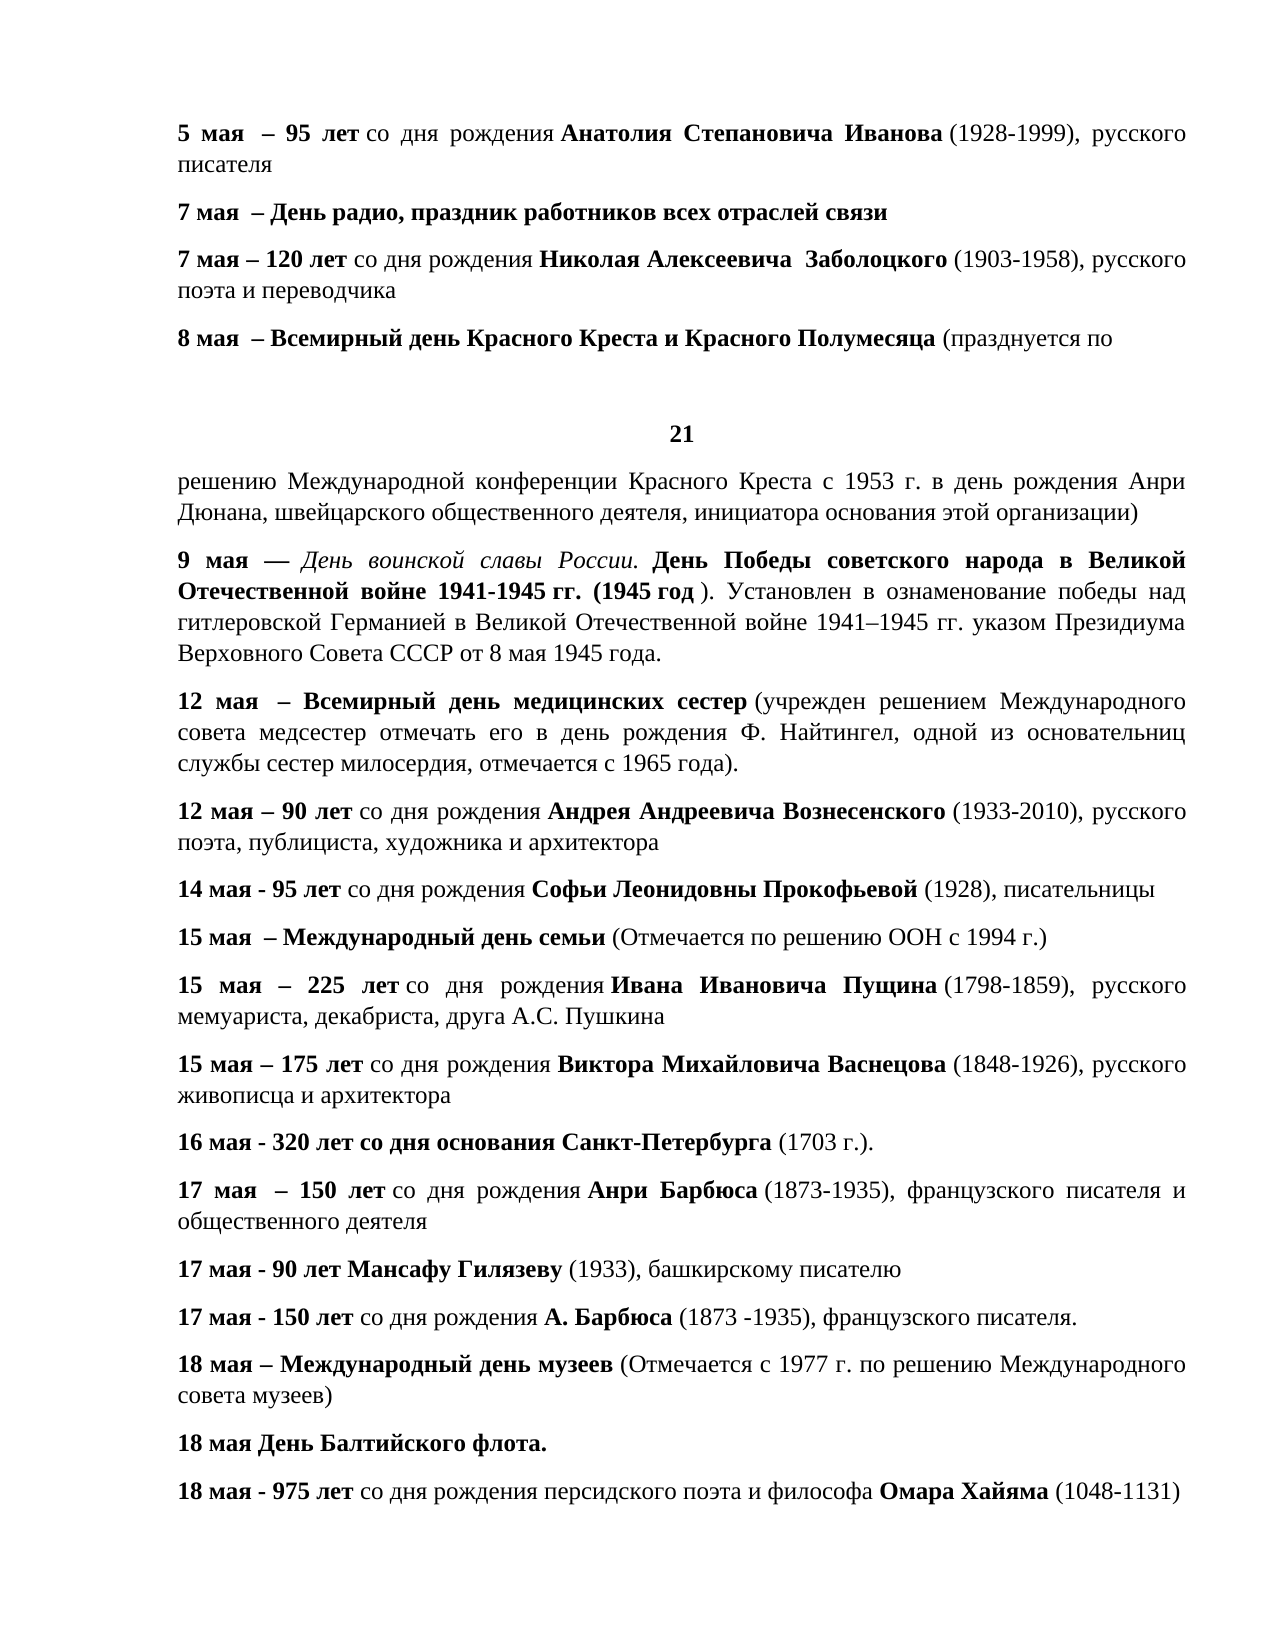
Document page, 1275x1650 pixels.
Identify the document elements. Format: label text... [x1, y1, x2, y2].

text 21 [177, 419, 1186, 447]
text 18 мая – Международный день музеев (Отмечается с 1977 г. по решению Международного совета музеев) [177, 1349, 1186, 1409]
text 14 мая - 95 лет со дня рождения Софьи Леонидовны Прокофьевой (1928), писательницы [177, 874, 1186, 903]
text 15 мая – Международный день семьи (Отмечается по решению ООН с 1994 г.) [177, 922, 1186, 951]
text 15 мая – 225 лет со дня рождения Ивана Ивановича Пущина (1798-1859), русского мемуариста, декабриста, друга А.С. Пушкина [177, 970, 1186, 1030]
text 18 мая День Балтийского флота. [177, 1428, 1186, 1457]
text 18 мая - 975 лет со дня рождения персидского поэта и философа Омара Хайяма (1048-1131) [177, 1476, 1186, 1504]
text 12 мая – Всемирный день медицинских сестер (учрежден решением Международного совета медсестер отмечать его в день рождения Ф. Найтингел, одной из основательниц службы сестер милосердия, отмечается с 1965 года). [177, 686, 1186, 777]
text 7 мая – День радио, праздник работников всех отраслей связи [177, 197, 1186, 226]
text 17 мая – 150 лет со дня рождения Анри Барбюса (1873-1935), французского писателя и общественного деятеля [177, 1175, 1186, 1235]
text решению Международной конференции Красного Креста с 1953 г. в день рождения Анри Дюнана, швейцарского общественного деятеля, инициатора основания этой организации) [177, 466, 1186, 526]
text 9 мая — День воинской славы России. День Победы советского народа в Великой Отечественной войне 1941-1945 гг. (1945 год ). Установлен в ознаменование победы над гитлеровской Германией в Великой Отечественной войне 1941–1945 гг. указом Президиума Верховного Совета СССР от 8 мая 1945 года. [177, 545, 1186, 667]
text 12 мая – 90 лет со дня рождения Андрея Андреевича Вознесенского (1933-2010), русского поэта, публициста, художника и архитектора [177, 796, 1186, 856]
text 5 мая – 95 лет со дня рождения Анатолия Степановича Иванова (1928-1999), русского писателя [177, 118, 1186, 178]
text 8 мая – Всемирный день Красного Креста и Красного Полумесяца (празднуется по [177, 323, 1186, 352]
text 17 мая - 90 лет Мансафу Гилязеву (1933), башкирскому писателю [177, 1254, 1186, 1283]
text 15 мая – 175 лет со дня рождения Виктора Михайловича Васнецова (1848-1926), русского живописца и архитектора [177, 1049, 1186, 1108]
text 7 мая – 120 лет со дня рождения Николая Алексеевича Заболоцкого (1903-1958), русского поэта и переводчика [177, 244, 1186, 304]
text 17 мая - 150 лет со дня рождения А. Барбюса (1873 -1935), французского писателя. [177, 1302, 1186, 1330]
text 16 мая - 320 лет со дня основания Санкт-Петербурга (1703 г.). [177, 1127, 1186, 1156]
